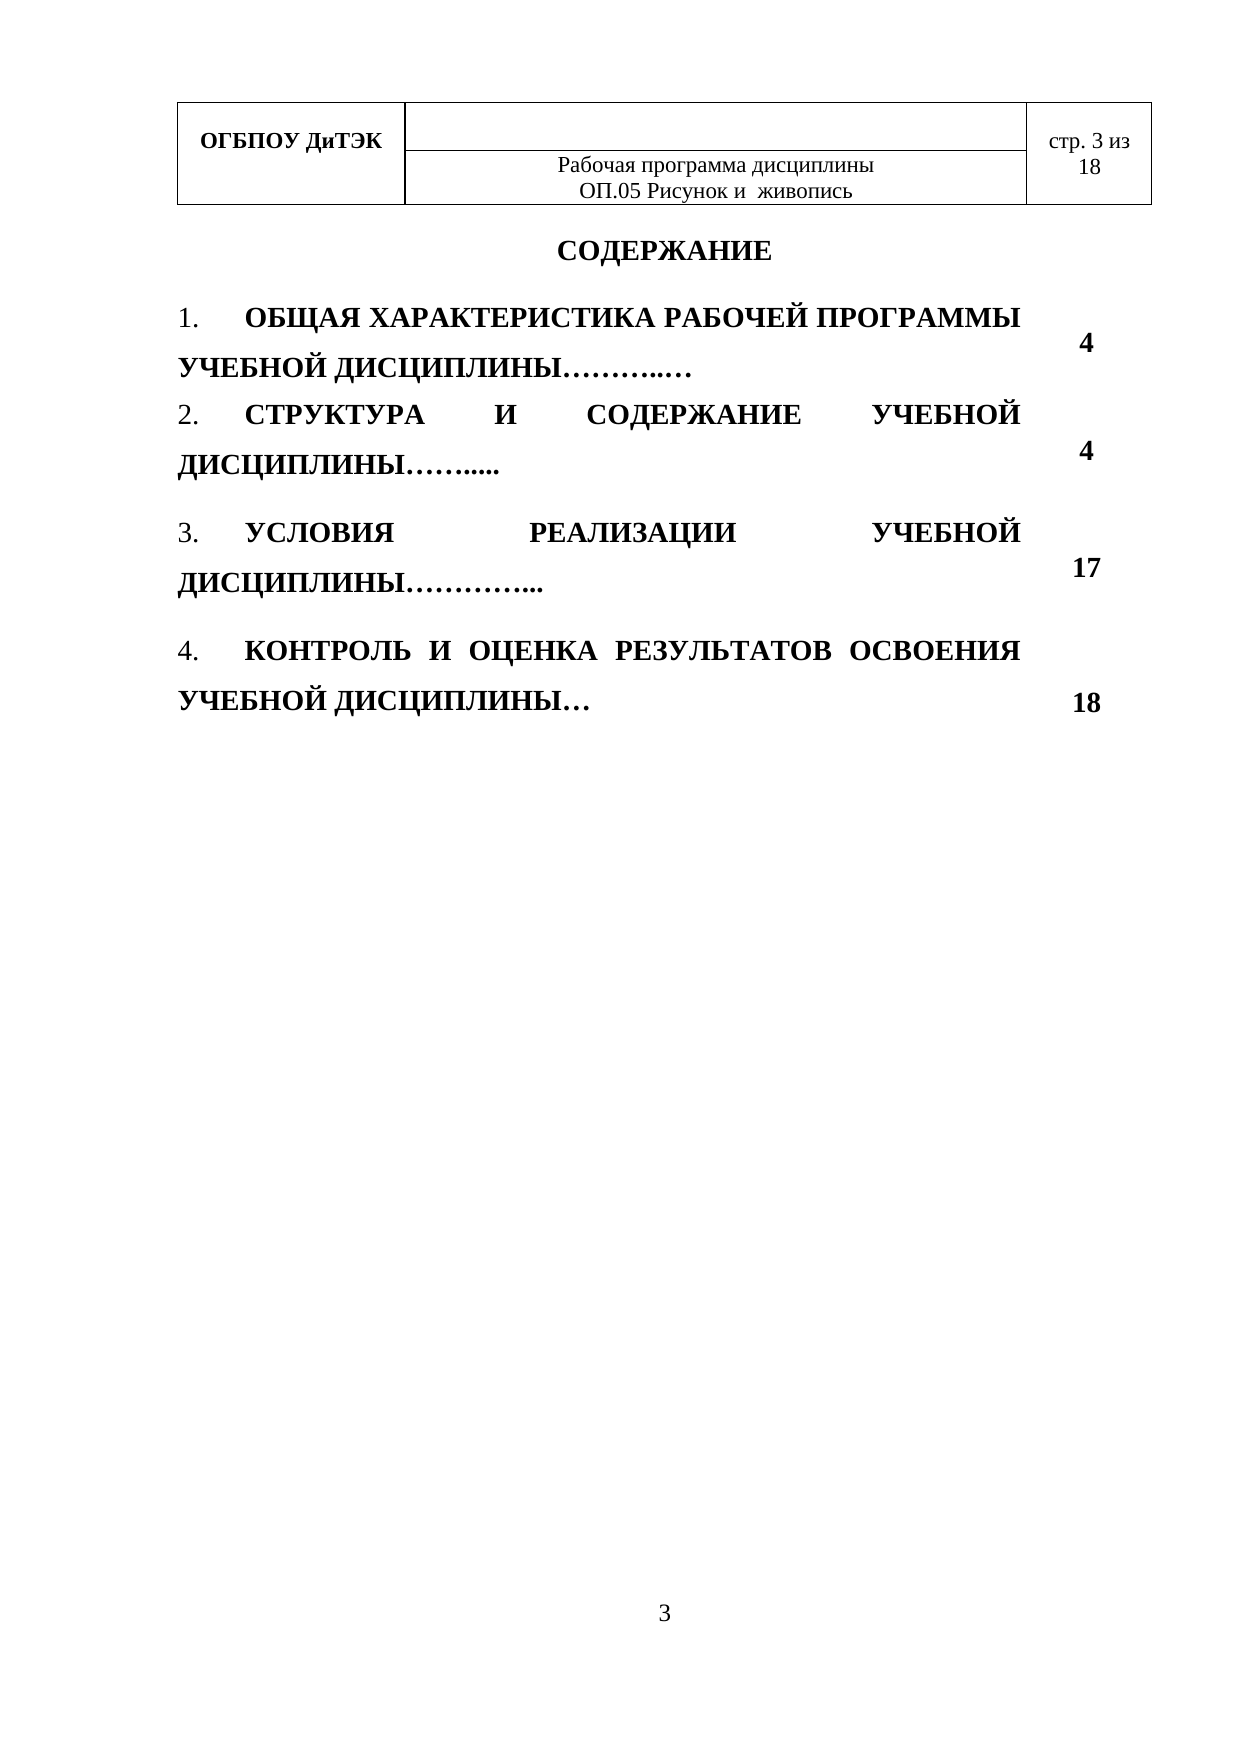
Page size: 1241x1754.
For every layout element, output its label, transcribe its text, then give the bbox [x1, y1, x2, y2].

table_cell 17 [1033, 515, 1140, 633]
table_header 4 [1033, 300, 1140, 397]
table_cell КОНТРОЛЬ И ОЦЕНКА РЕЗУЛЬТАТОВ ОСВОЕНИЯ УЧЕБНОЙ ДИСЦИПЛИНЫ… [166, 633, 1032, 783]
table_cell СТРУКТУРА И СОДЕРЖАНИЕ УЧЕБНОЙ ДИСЦИПЛИНЫ……..... [166, 397, 1032, 515]
table_header ОБЩАЯ ХАРАКТЕРИСТИКА РАБОЧЕЙ ПРОГРАММЫ УЧЕБНОЙ ДИСЦИПЛИНЫ………..… [166, 300, 1032, 397]
table_cell УСЛОВИЯ РЕАЛИЗАЦИИ УЧЕБНОЙ ДИСЦИПЛИНЫ…………... [166, 515, 1032, 633]
text СОДЕРЖАНИЕ [177, 233, 1152, 267]
table_cell 4 [1033, 397, 1140, 515]
table_cell 18 [1033, 633, 1140, 783]
